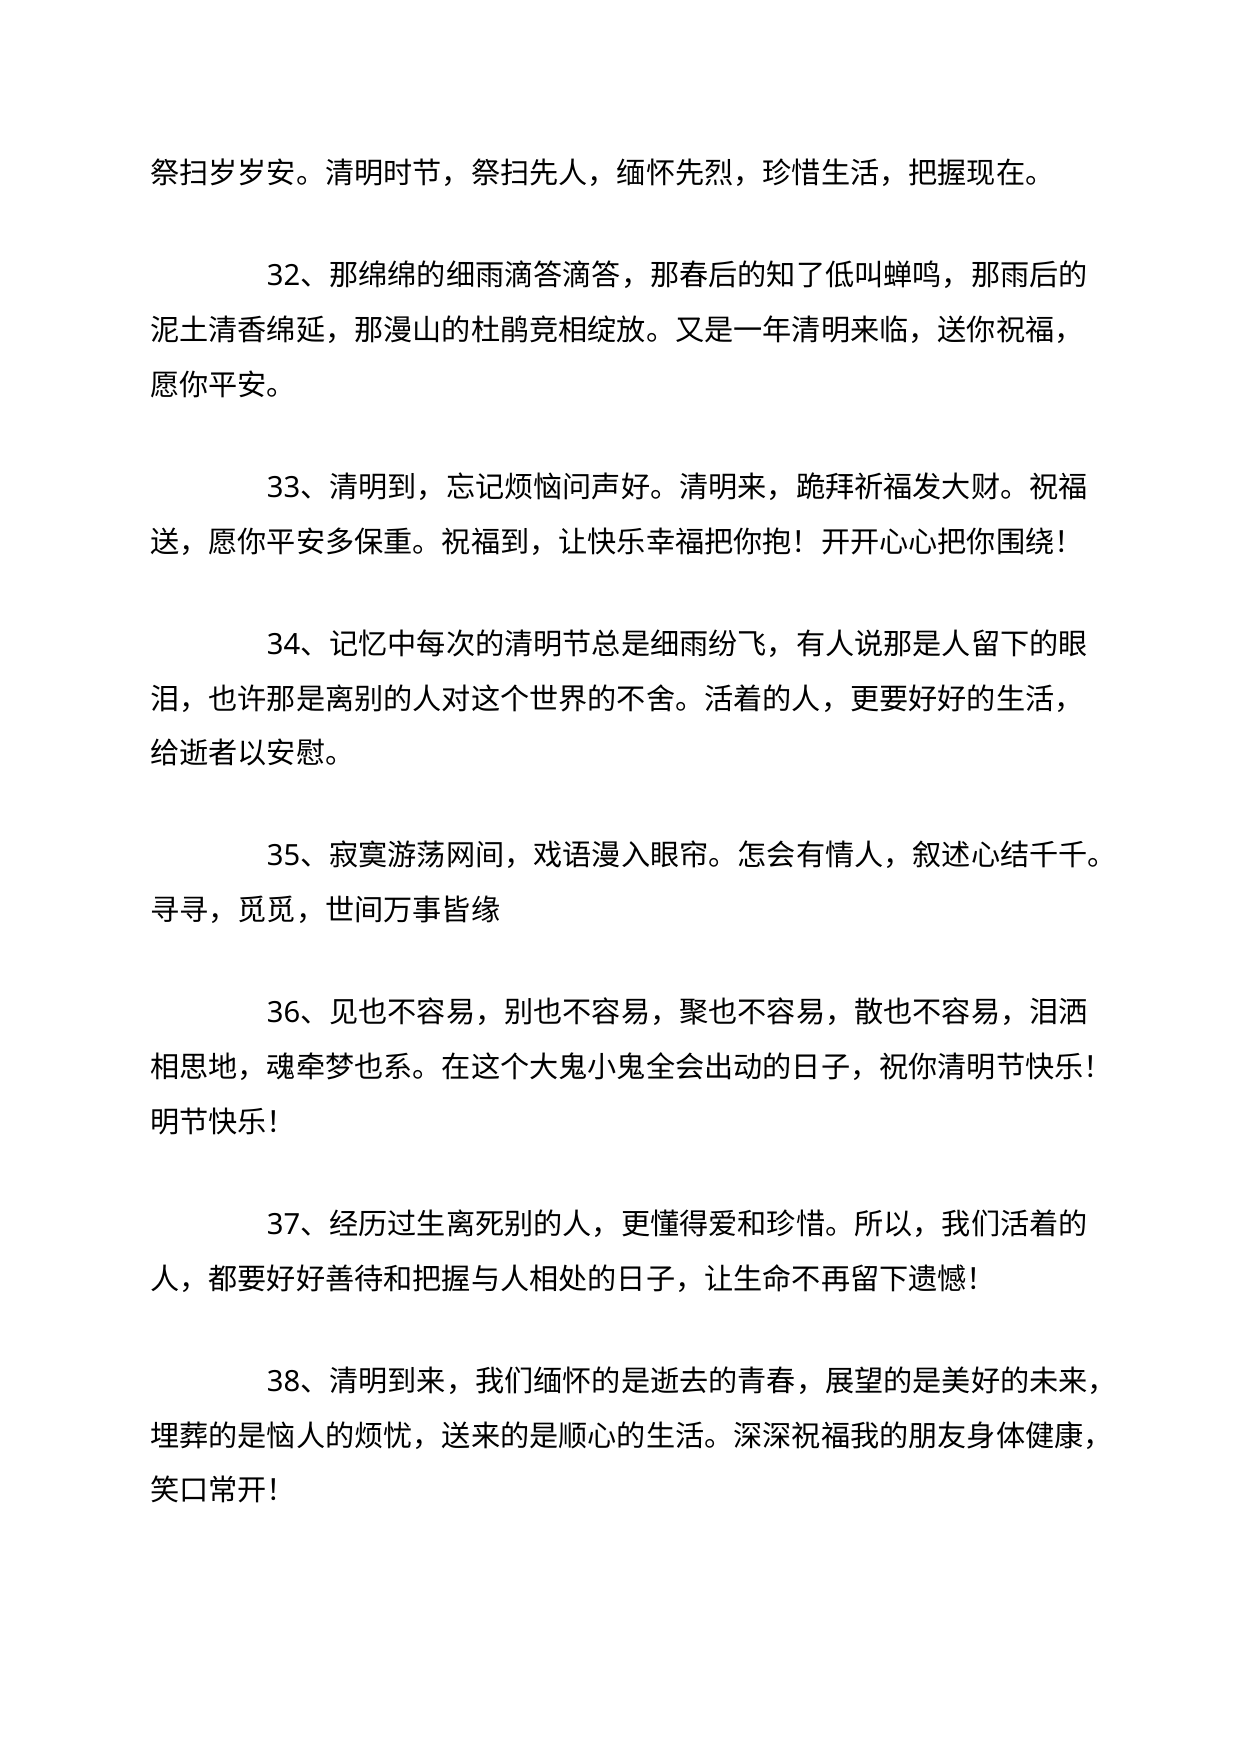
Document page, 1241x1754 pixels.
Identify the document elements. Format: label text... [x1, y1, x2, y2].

text 33、清明到，忘记烦恼问声好。清明来，跪拜祈福发大财。祝福送，愿你平安多保重。祝福到，让快乐幸福把你抱！开开心心把你围绕！ [150, 463, 1090, 561]
text 36、见也不容易，别也不容易，聚也不容易，散也不容易，泪洒相思地，魂牵梦也系。在这个大鬼小鬼全会出动的日子，祝你清明节快乐！明节快乐！ [150, 989, 1090, 1141]
text 38、清明到来，我们缅怀的是逝去的青春，展望的是美好的未来，埋葬的是恼人的烦忧，送来的是顺心的生活。深深祝福我的朋友身体健康，笑口常开！ [150, 1357, 1090, 1509]
text 35、寂寞游荡网间，戏语漫入眼帘。怎会有情人，叙述心结千千。寻寻，觅觅，世间万事皆缘 [150, 832, 1090, 929]
text 37、经历过生离死别的人，更懂得爱和珍惜。所以，我们活着的人，都要好好善待和把握与人相处的日子，让生命不再留下遗憾！ [150, 1200, 1090, 1298]
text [150, 150, 1090, 192]
text 34、记忆中每次的清明节总是细雨纷飞，有人说那是人留下的眼泪，也许那是离别的人对这个世界的不舍。活着的人，更要好好的生活，给逝者以安慰。 [150, 620, 1090, 772]
text 32、那绵绵的细雨滴答滴答，那春后的知了低叫蝉鸣，那雨后的泥土清香绵延，那漫山的杜鹃竞相绽放。又是一年清明来临，送你祝福，愿你平安。 [150, 252, 1090, 404]
